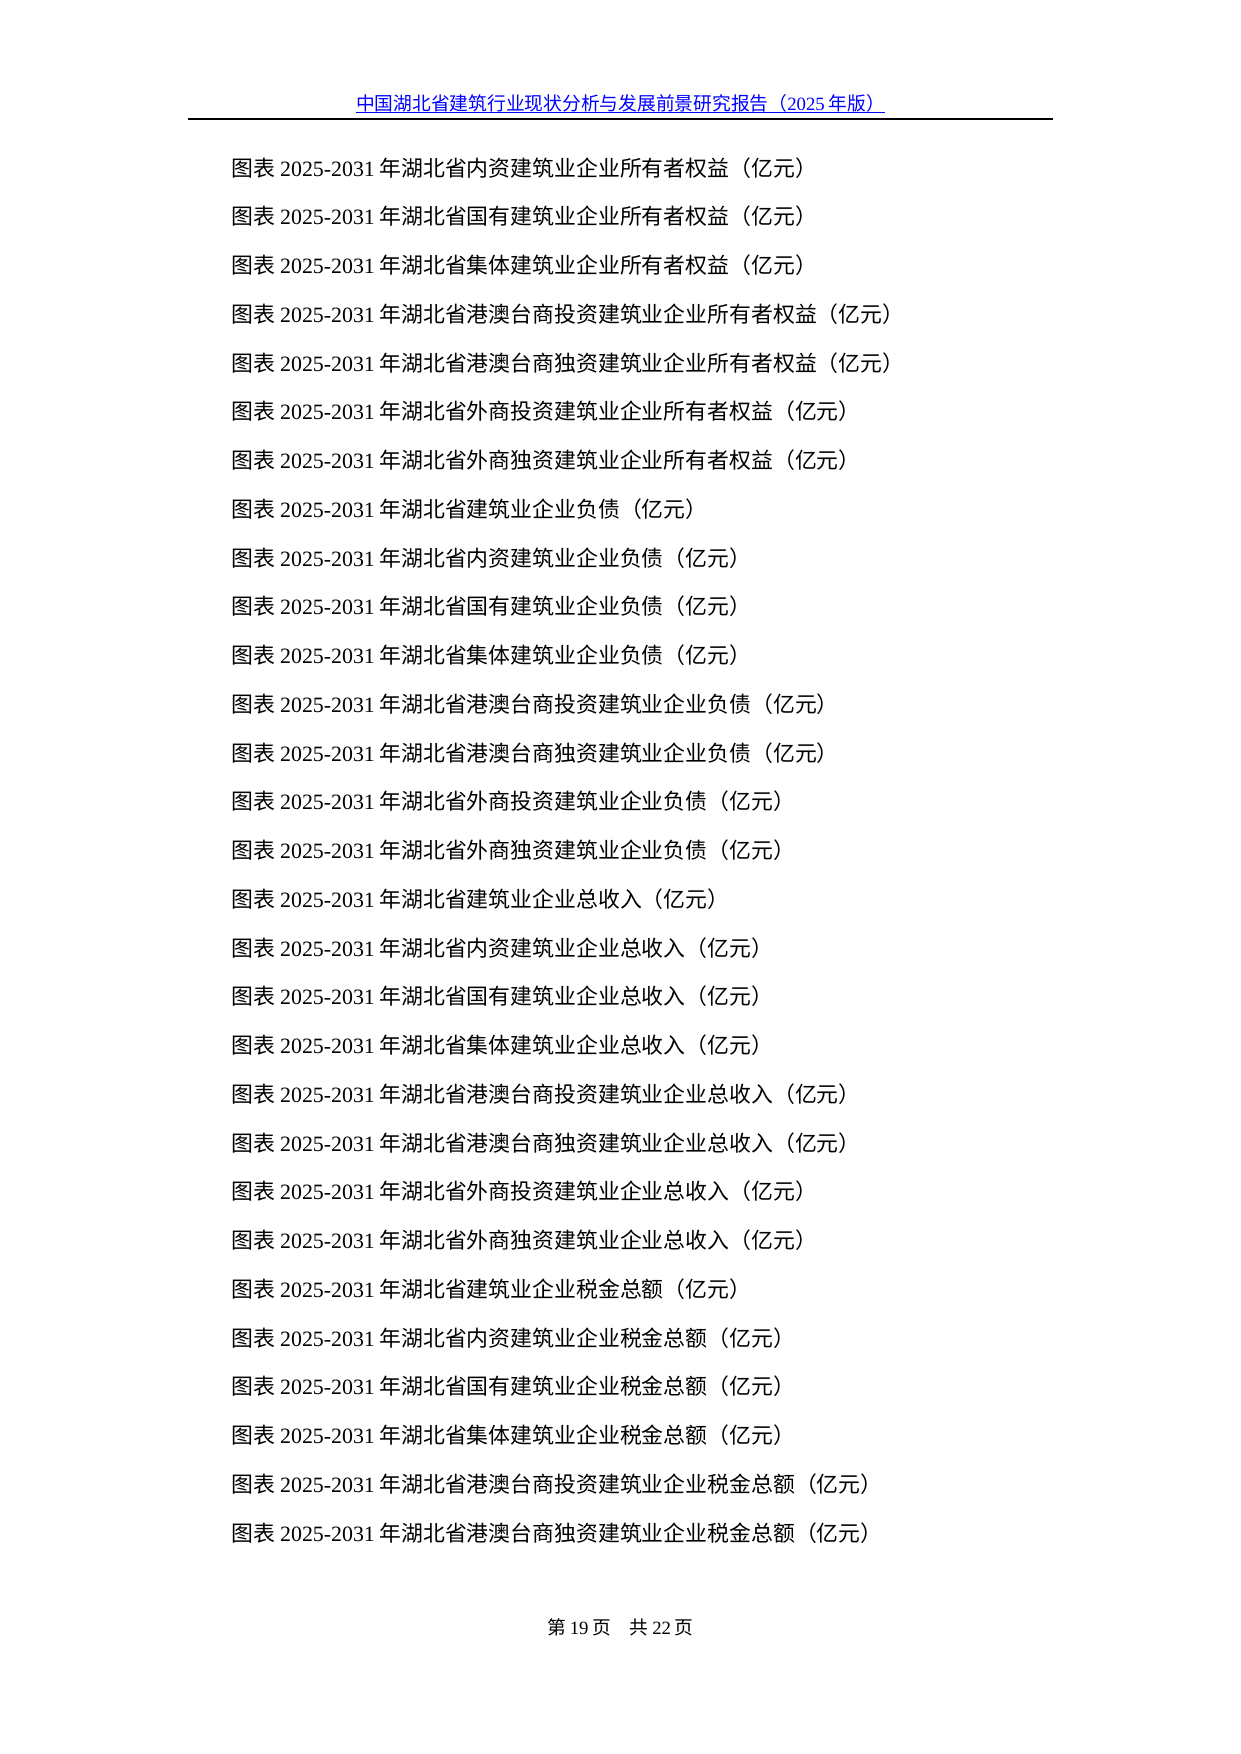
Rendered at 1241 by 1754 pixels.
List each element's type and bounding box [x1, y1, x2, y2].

text [187, 150, 1053, 1548]
